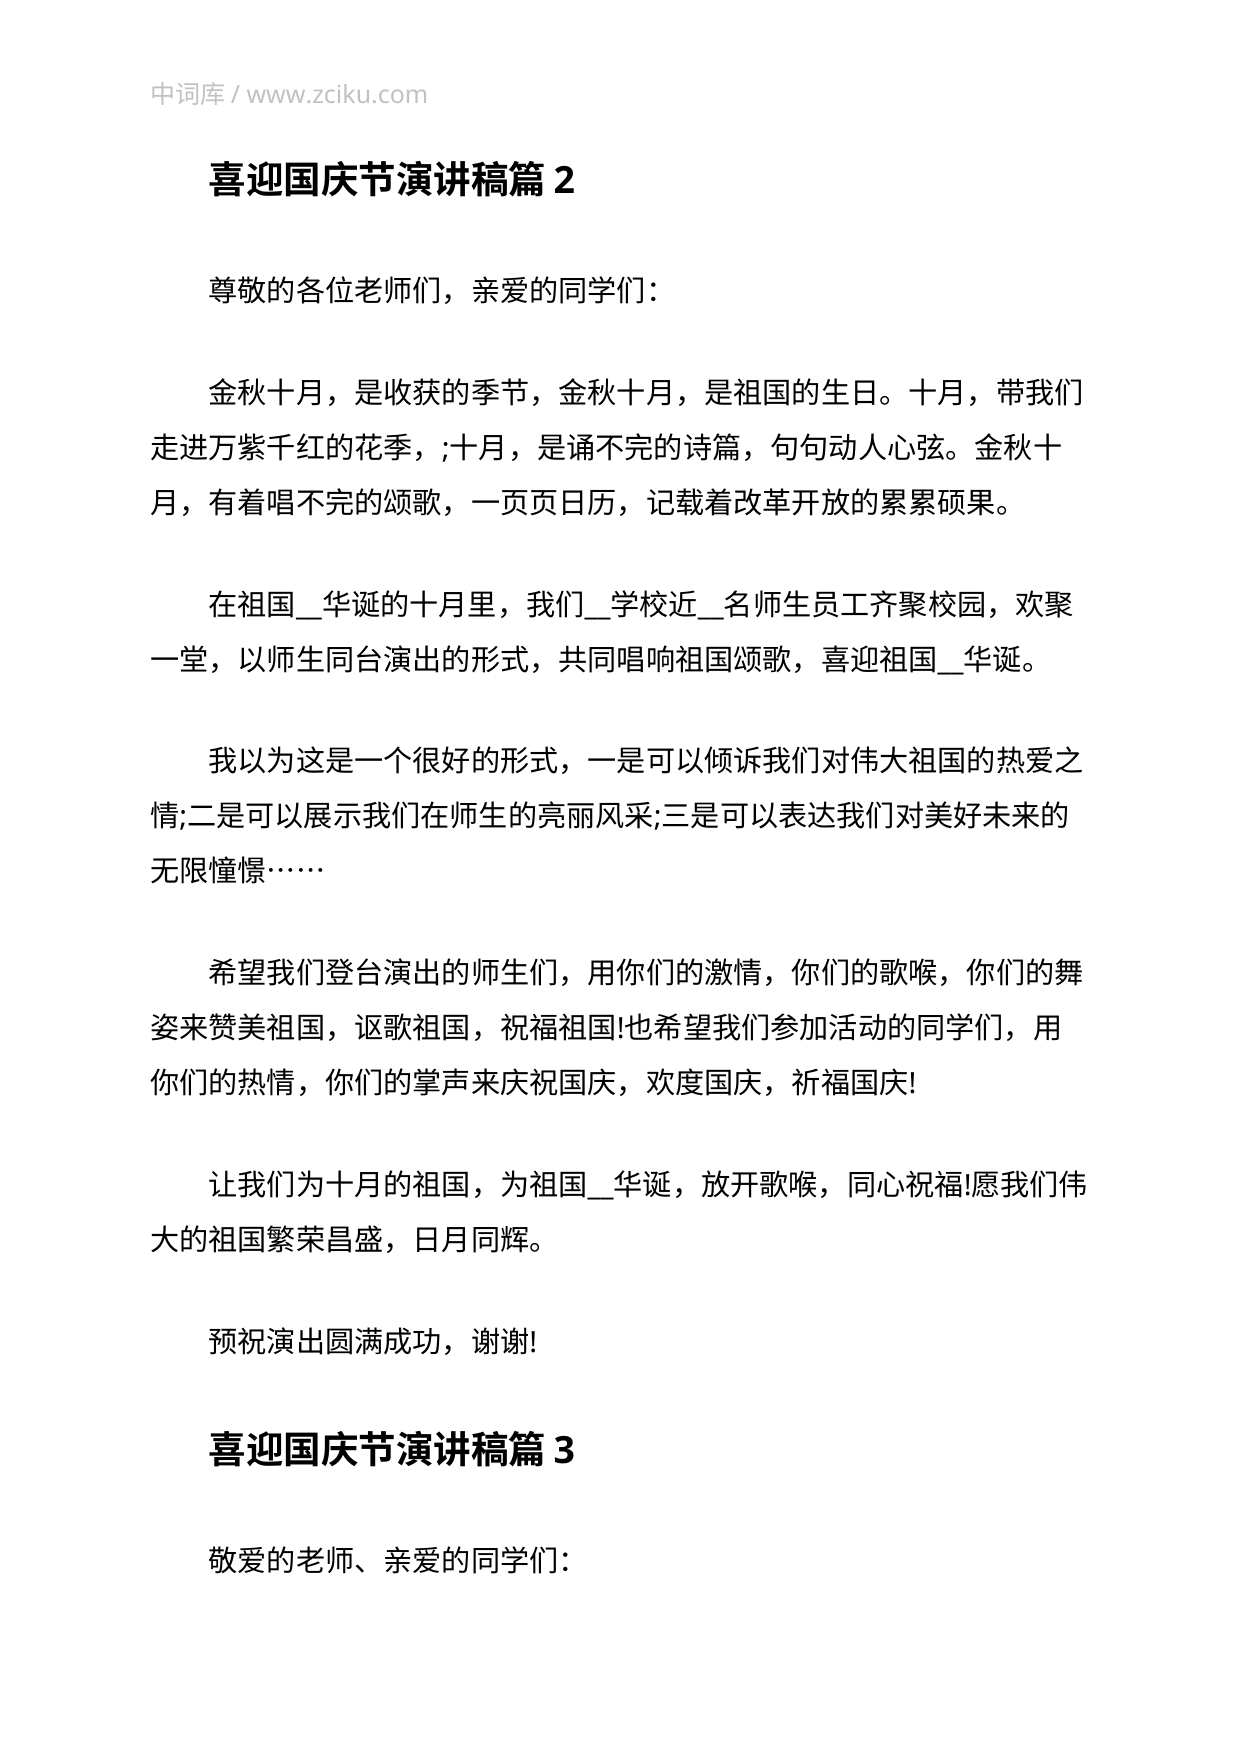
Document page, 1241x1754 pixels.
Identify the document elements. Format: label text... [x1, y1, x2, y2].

text 喜迎国庆节演讲稿篇2 [150, 150, 1090, 204]
text 预祝演出圆满成功，谢谢! [150, 1318, 1090, 1361]
text 希望我们登台演出的师生们，用你们的激情，你们的歌喉，你们的舞姿来赞美祖国，讴歌祖国，祝福祖国!也希望我们参加活动的同学们，用你们的热情，你们的掌声来庆祝国庆，欢度国庆，祈福国庆! [150, 950, 1090, 1102]
text 我以为这是一个很好的形式，一是可以倾诉我们对伟大祖国的热爱之情;二是可以展示我们在师生的亮丽风采;三是可以表达我们对美好未来的无限憧憬…… [150, 738, 1090, 890]
text 金秋十月，是收获的季节，金秋十月，是祖国的生日。十月，带我们走进万紫千红的花季，;十月，是诵不完的诗篇，句句动人心弦。金秋十月，有着唱不完的颂歌，一页页日历，记载着改革开放的累累硕果。 [150, 369, 1090, 522]
text 尊敬的各位老师们，亲爱的同学们： [150, 268, 1090, 310]
text 让我们为十月的祖国，为祖国__华诞，放开歌喉，同心祝福!愿我们伟大的祖国繁荣昌盛，日月同辉。 [150, 1162, 1090, 1259]
text 喜迎国庆节演讲稿篇3 [150, 1420, 1090, 1475]
text 在祖国__华诞的十月里，我们__学校近__名师生员工齐聚校园，欢聚一堂，以师生同台演出的形式，共同唱响祖国颂歌，喜迎祖国__华诞。 [150, 581, 1090, 678]
text 敬爱的老师、亲爱的同学们： [150, 1538, 1090, 1580]
